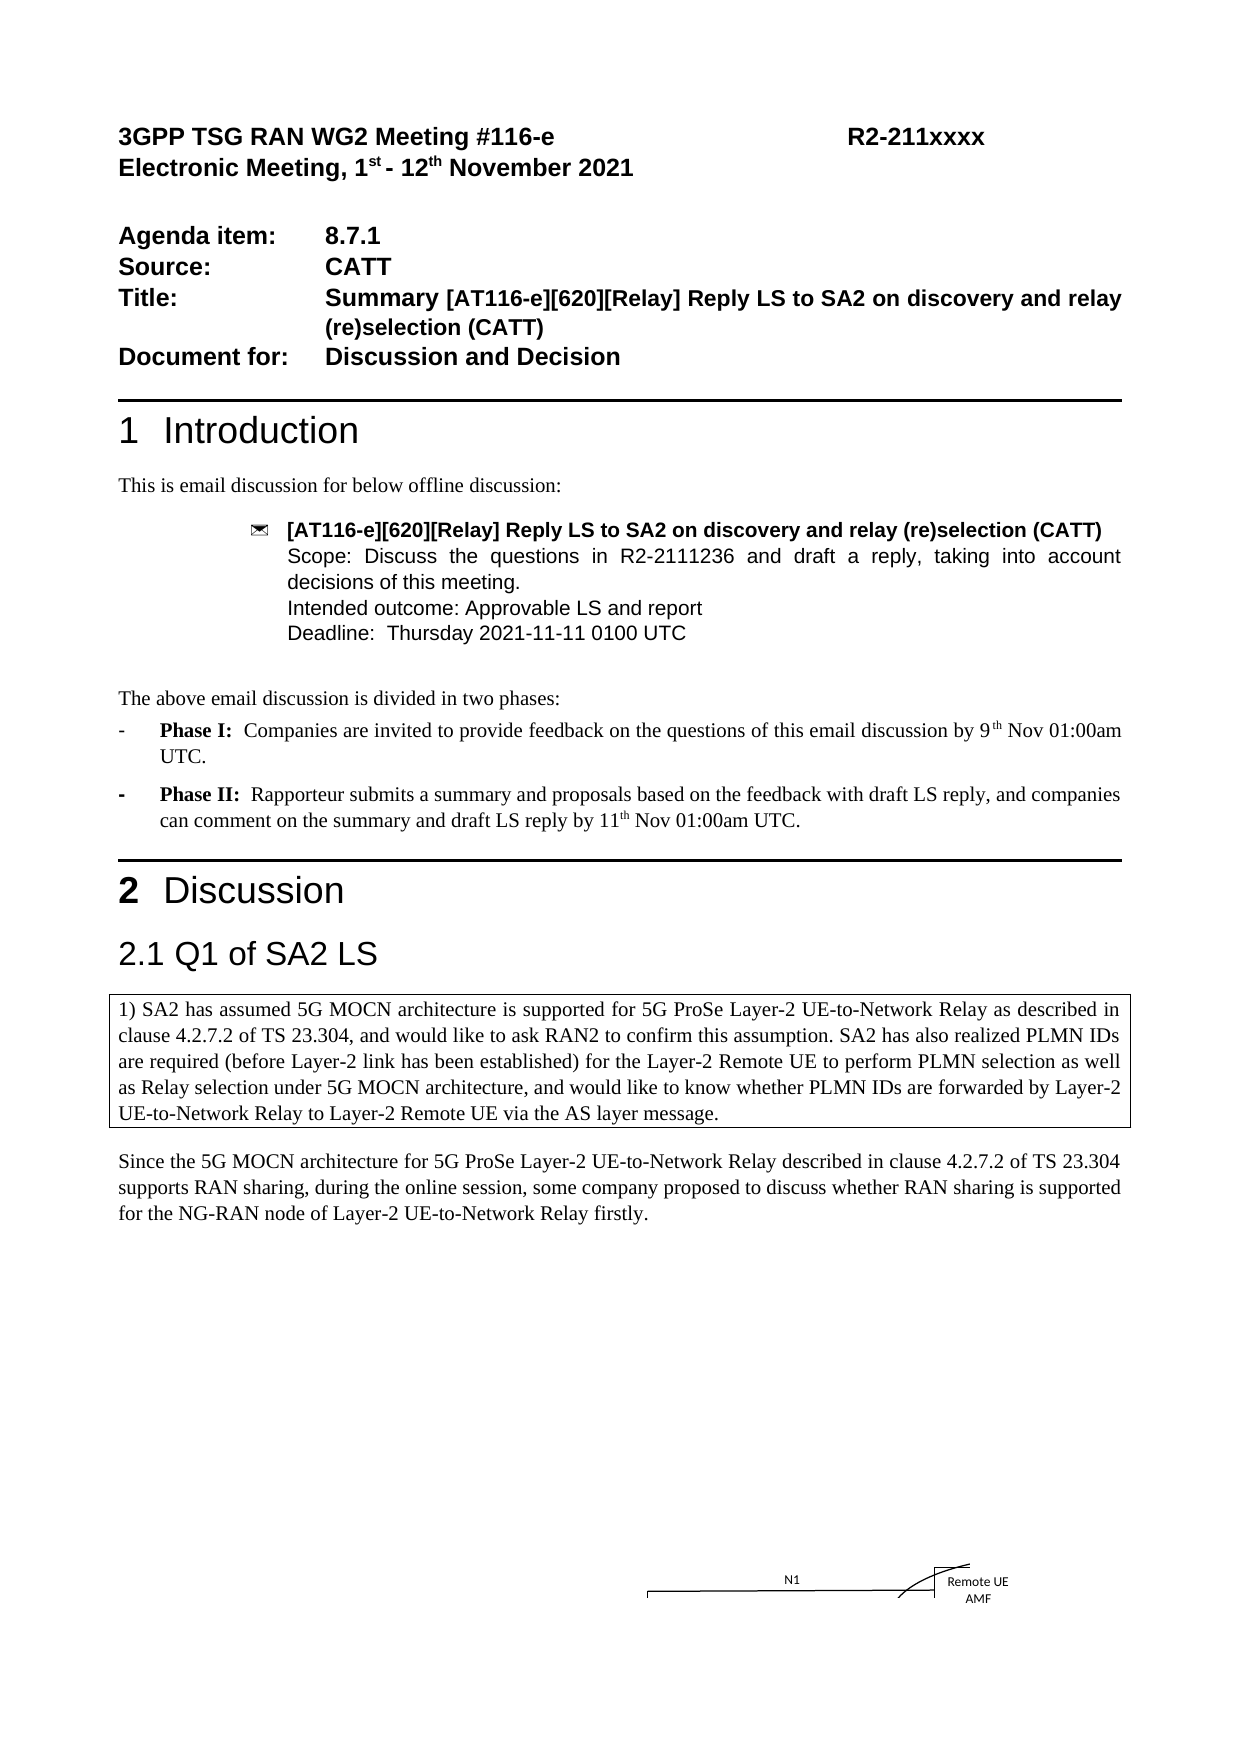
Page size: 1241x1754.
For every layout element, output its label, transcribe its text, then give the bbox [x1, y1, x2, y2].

subtitle Introduction [118, 402, 1122, 451]
text Deadline: Thursday 2021-11-11 0100 UTC [249, 621, 1122, 645]
text Document for: Discussion and Decision [118, 342, 1122, 371]
text 1) SA2 has assumed 5G MOCN architecture is supported for 5G ProSe Layer-2 UE-to-Network Relay as described in clause 4.2.7.2 of TS 23.304, and would like to ask RAN2 to confirm this assumption. SA2 has also realized PLMN IDs are required (before Layer-2 link has been established) for the Layer-2 Remote UE to perform PLMN selection as well as Relay selection under 5G MOCN architecture, and would like to know whether PLMN IDs are forwarded by Layer-2 UE-to-Network Relay to Layer-2 Remote UE via the AS layer message. [110, 995, 1130, 1127]
text Title: Summary [AT116-e][620][Relay] Reply LS to SA2 on discovery and relay (re)selection (CATT) [118, 283, 1122, 340]
text 3GPP TSG RAN WG2 Meeting #116-e R2-211xxxx Electronic Meeting, 1st - 12th November 2021 [118, 121, 1122, 181]
subtitle Q1 of SA2 LS [118, 934, 1122, 972]
list Phase I: Companies are invited to provide feedback on the questions of this email discussion by 9th Nov 01:00am UTC. [118, 718, 1122, 768]
text Source: CATT [118, 252, 1122, 281]
list [AT116-e][620][Relay] Reply LS to SA2 on discovery and relay (re)selection (CATT) [249, 518, 1122, 542]
text This is email discussion for below offline discussion: [118, 473, 1122, 497]
list Phase II: Rapporteur submits a summary and proposals based on the feedback with draft LS reply, and companies can comment on the summary and draft LS reply by 11th Nov 01:00am UTC. [118, 782, 1122, 832]
text The above email discussion is divided in two phases: [118, 685, 1122, 709]
text Intended outcome: Approvable LS and report [249, 595, 1122, 619]
subtitle Discussion [118, 862, 1122, 912]
text Agenda item: 8.7.1 [118, 221, 1122, 250]
text Since the 5G MOCN architecture for 5G ProSe Layer-2 UE-to-Network Relay described in clause 4.2.7.2 of TS 23.304 supports RAN sharing, during the online session, some company proposed to discuss whether RAN sharing is supported for the NG-RAN node of Layer-2 UE-to-Network Relay firstly. [118, 1149, 1122, 1224]
text Scope: Discuss the questions in R2-2111236 and draft a reply, taking into account decisions of this meeting. [249, 544, 1122, 593]
